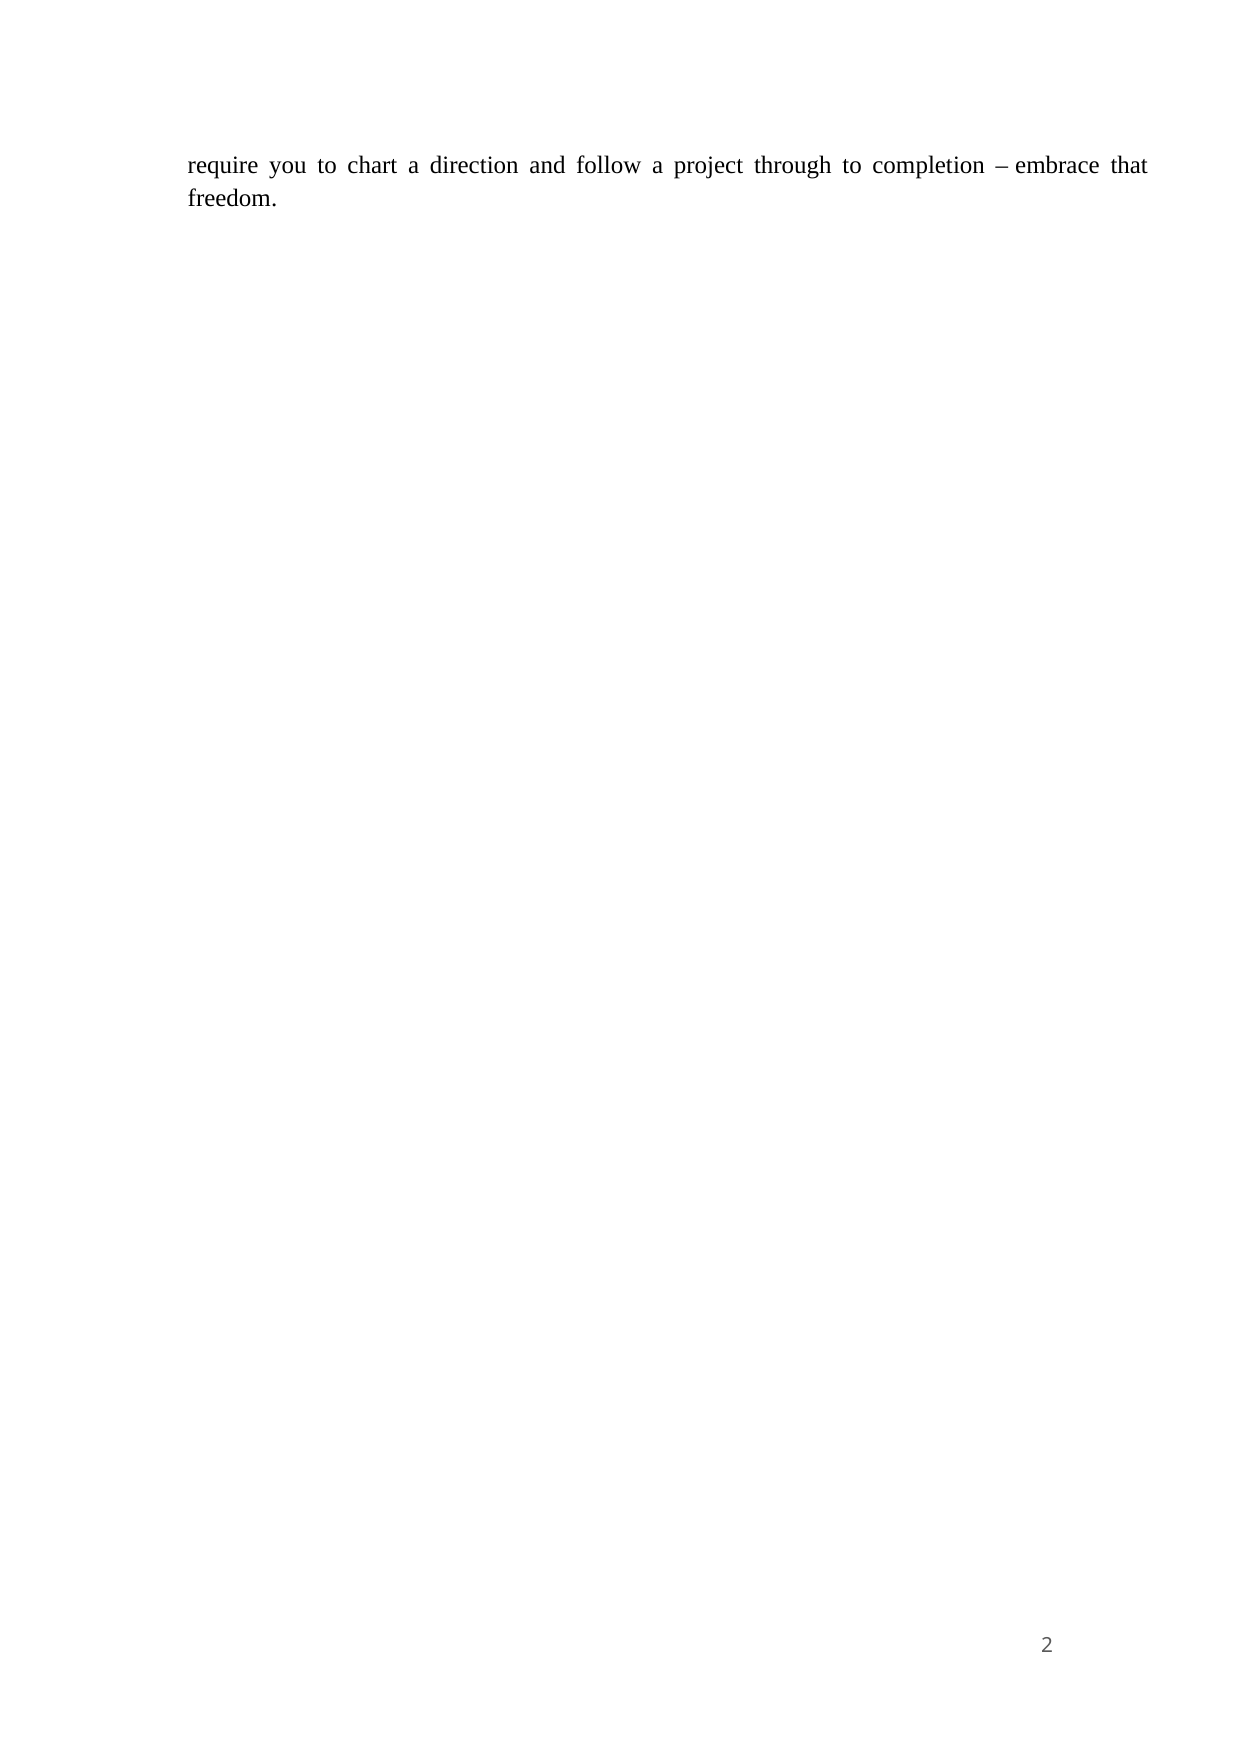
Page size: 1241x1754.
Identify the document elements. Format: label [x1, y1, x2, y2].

text [187, 150, 1148, 212]
